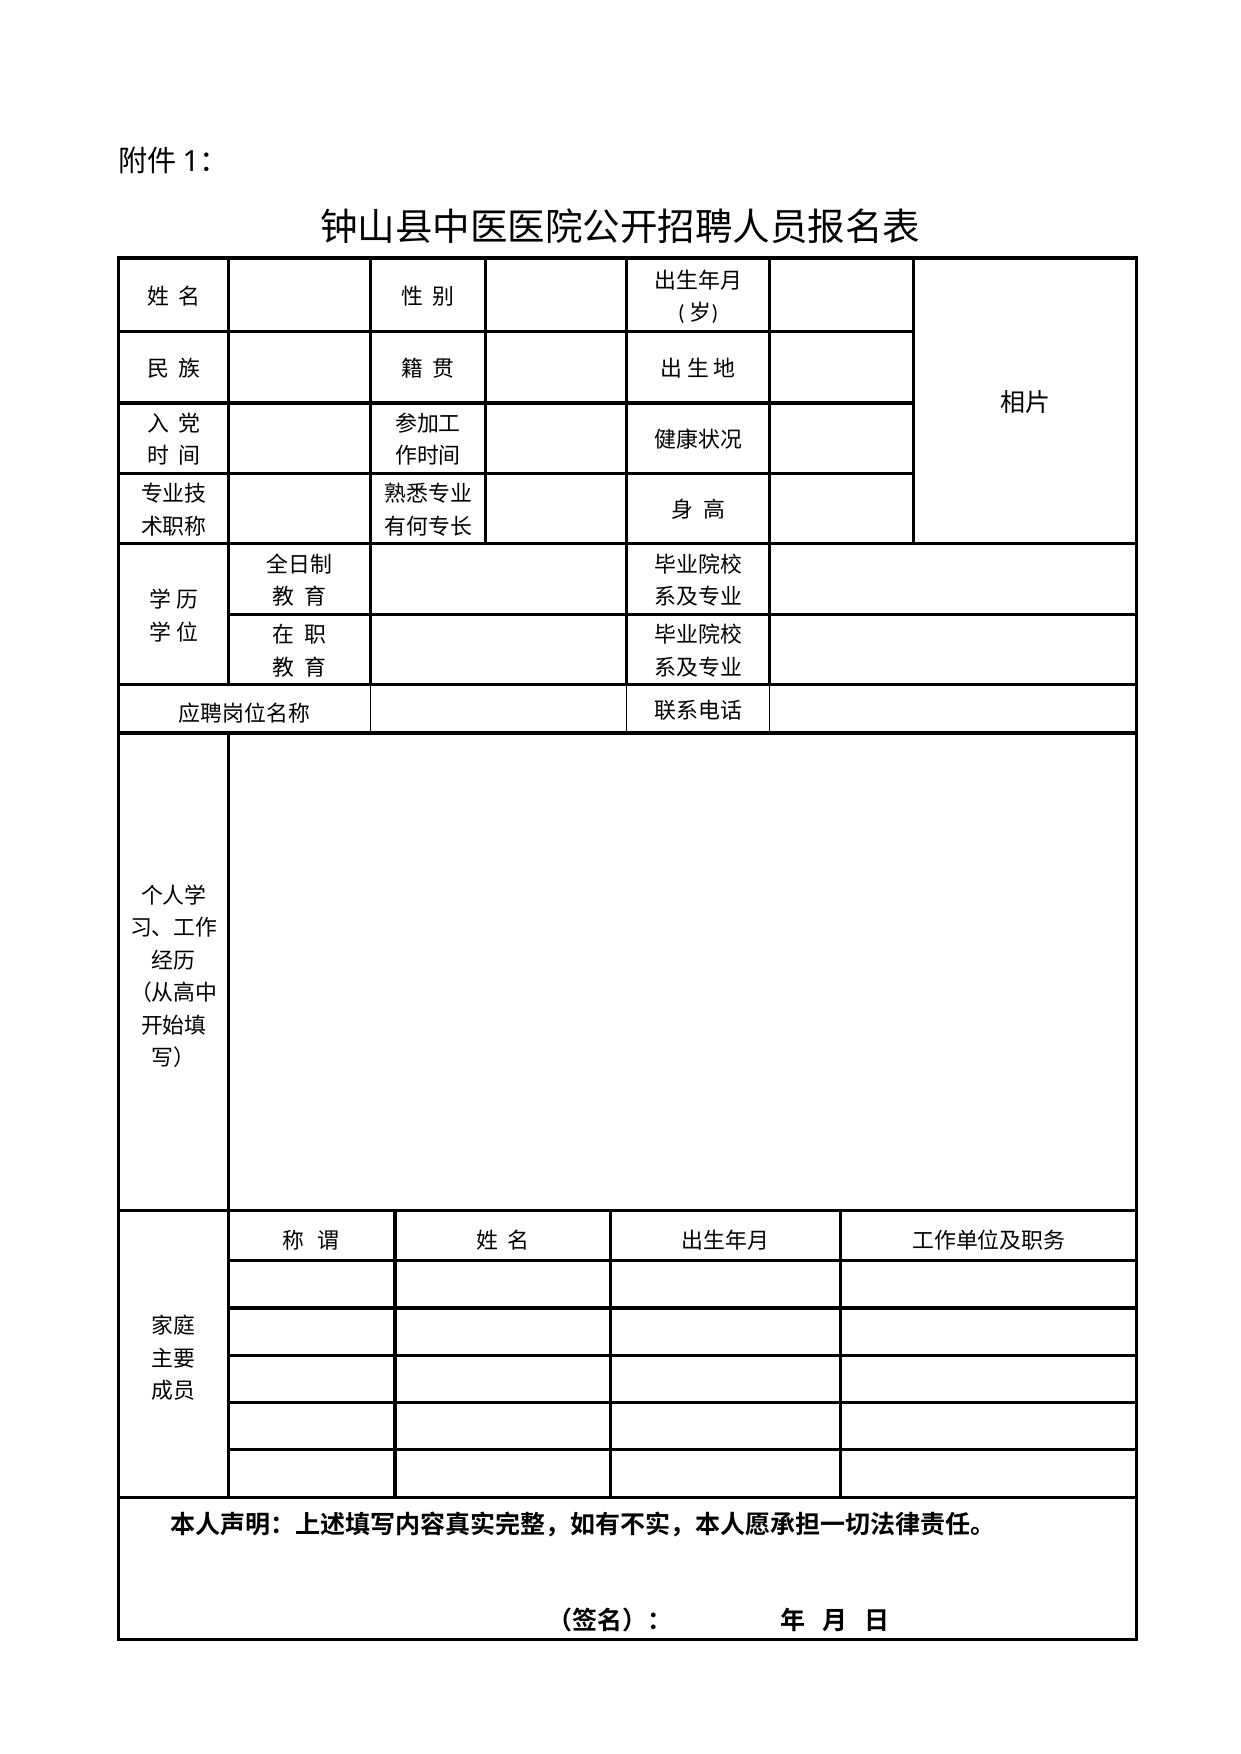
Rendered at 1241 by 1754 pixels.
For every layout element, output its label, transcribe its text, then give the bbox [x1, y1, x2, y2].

table_cell [372, 616, 625, 683]
table_cell [842, 1357, 1135, 1401]
table_cell 出 生 地 [628, 333, 768, 401]
table_cell [397, 1262, 609, 1306]
table_cell 熟悉专业 有何专长 [372, 475, 484, 542]
table_header 性 别 [372, 260, 484, 330]
table_cell 家庭 主要 成员 [120, 1212, 227, 1496]
table_cell [771, 616, 1135, 683]
table_cell 在 职 教 育 [230, 616, 369, 683]
table_cell 个人学习、工作经历 （从高中开始填写） [120, 735, 227, 1209]
table_cell 出生年月 [612, 1212, 839, 1259]
table_cell 应聘岗位名称 [120, 686, 370, 731]
table_header [771, 260, 912, 330]
table_cell 毕业院校 系及专业 [628, 545, 768, 613]
table_cell [612, 1451, 839, 1496]
table_cell [230, 735, 1135, 1209]
table_cell 参加工 作时间 [372, 405, 484, 472]
table_cell 健康状况 [628, 405, 768, 472]
text 钟山县中医医院公开招聘人员报名表 [118, 191, 1122, 256]
table_cell 毕业院校 系及专业 [628, 616, 768, 683]
table_cell [230, 475, 369, 542]
table_cell [230, 1310, 393, 1354]
table_cell 学 历 学 位 [120, 545, 227, 683]
table_cell [842, 1310, 1135, 1354]
table_cell 民 族 [120, 333, 227, 401]
table_cell [842, 1451, 1135, 1496]
table_cell [487, 475, 625, 542]
text 附件1： [118, 126, 1122, 191]
table_cell [487, 405, 625, 472]
table_cell [842, 1404, 1135, 1448]
table_cell [397, 1357, 609, 1401]
table_cell [612, 1357, 839, 1401]
table_cell [230, 1451, 393, 1496]
table_cell [397, 1404, 609, 1448]
table_cell 称 谓 [230, 1212, 393, 1259]
table_cell [230, 333, 369, 401]
table_cell 专业技 术职称 [120, 475, 227, 542]
table_cell [612, 1310, 839, 1354]
table_header 出生年月 ( 岁) [628, 260, 768, 330]
table_cell 入 党 时 间 [120, 405, 227, 472]
table_header 相片 [915, 260, 1135, 542]
table_cell [612, 1404, 839, 1448]
table_cell 身 高 [628, 475, 768, 542]
table_cell 联系电话 [627, 686, 769, 731]
table_cell [397, 1451, 609, 1496]
table_cell [770, 686, 1135, 731]
table_cell [230, 1404, 393, 1448]
table_cell [230, 405, 369, 472]
table_cell [230, 1357, 393, 1401]
table_cell [230, 1262, 393, 1306]
table_header [230, 260, 369, 330]
table_cell [771, 475, 912, 542]
table_cell 本人声明：上述填写内容真实完整，如有不实，本人愿承担一切法律责任。 （签名）： 年 月 日 [120, 1499, 1135, 1637]
table_cell 全日制 教 育 [230, 545, 369, 613]
table_cell 姓 名 [397, 1212, 609, 1259]
table_cell [771, 333, 912, 401]
table_cell [487, 333, 625, 401]
table_cell [771, 545, 1135, 613]
table_header [487, 260, 625, 330]
table_cell 工作单位及职务 [842, 1212, 1135, 1259]
table_cell [612, 1262, 839, 1306]
table_cell [371, 686, 626, 731]
table_header 姓 名 [120, 260, 227, 330]
table_cell [372, 545, 625, 613]
table_cell 籍 贯 [372, 333, 484, 401]
table_cell [771, 405, 912, 472]
table_cell [397, 1310, 609, 1354]
table_cell [842, 1262, 1135, 1306]
